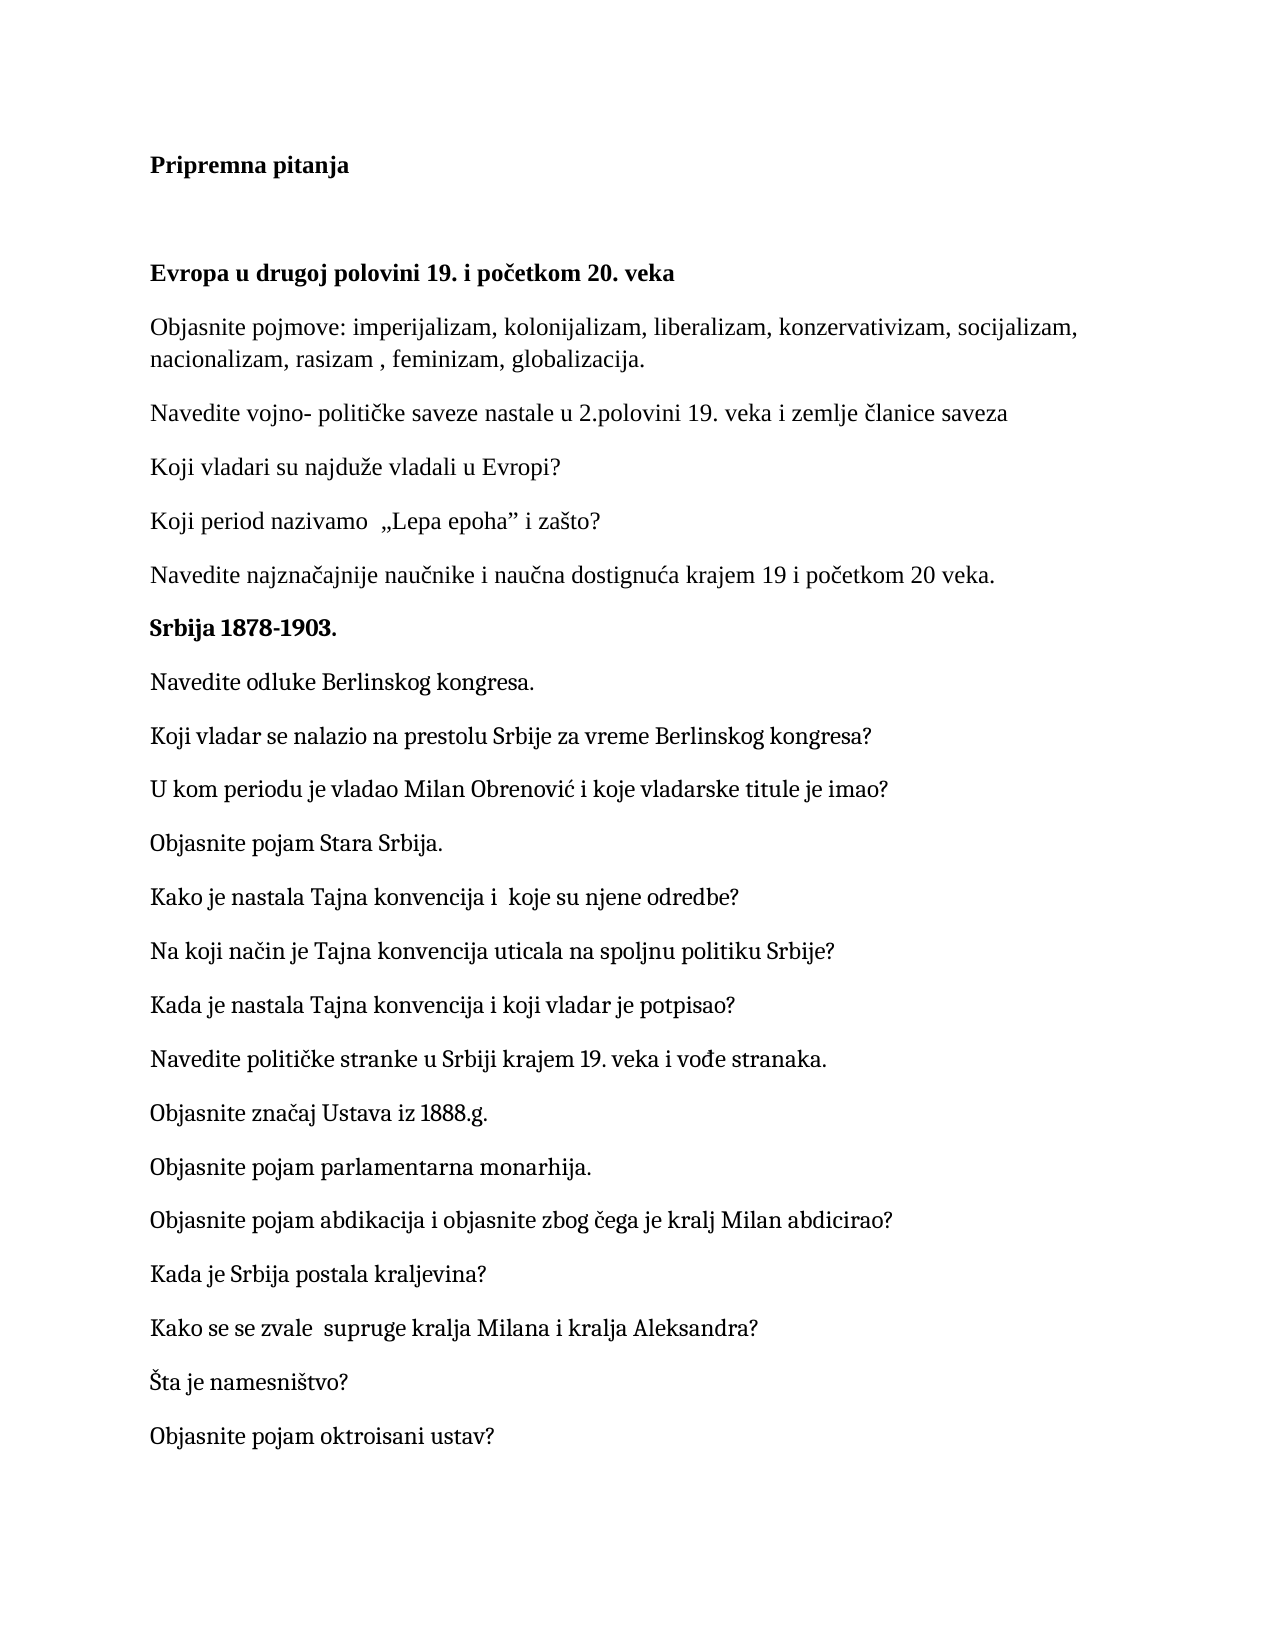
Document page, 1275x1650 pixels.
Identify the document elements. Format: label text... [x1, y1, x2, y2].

text Evropa u drugoj polovini 19. i početkom 20. veka [150, 258, 1125, 286]
text Srbija 1878-1903. [150, 614, 1125, 643]
text Pripremna pitanja [150, 150, 1125, 179]
text Koji vladari su najduže vladali u Evropi? [150, 452, 1125, 481]
text Objasnite pojmove: imperijalizam, kolonijalizam, liberalizam, konzervativizam, socijalizam, nacionalizam, rasizam , feminizam, globalizacija. [150, 312, 1125, 373]
text Objasnite pojam oktroisani ustav? [150, 1422, 1125, 1450]
text Koji vladar se nalazio na prestolu Srbije za vreme Berlinskog kongresa? [150, 722, 1125, 750]
text U kom periodu je vladao Milan Obrenović i koje vladarske titule je imao? [150, 775, 1125, 804]
text Objasnite pojam abdikacija i objasnite zbog čega je kralj Milan abdicirao? [150, 1206, 1125, 1235]
text Kada je Srbija postala kraljevina? [150, 1260, 1125, 1289]
text Kako se se zvale supruge kralja Milana i kralja Aleksandra? [150, 1314, 1125, 1343]
text Koji period nazivamo „Lepa epoha” i zašto? [150, 506, 1125, 535]
text Navedite najznačajnije naučnike i naučna dostignuća krajem 19 i početkom 20 veka. [150, 560, 1125, 589]
text Na koji način je Tajna konvencija uticala na spoljnu politiku Srbije? [150, 937, 1125, 966]
text Objasnite pojam Stara Srbija. [150, 829, 1125, 858]
text Kako je nastala Tajna konvencija i koje su njene odredbe? [150, 883, 1125, 912]
text Objasnite pojam parlamentarna monarhija. [150, 1152, 1125, 1181]
text Šta je namesništvo? [150, 1368, 1125, 1397]
text Navedite odluke Berlinskog kongresa. [150, 668, 1125, 696]
text Navedite političke stranke u Srbiji krajem 19. veka i vođe stranaka. [150, 1045, 1125, 1073]
text Kada je nastala Tajna konvencija i koji vladar je potpisao? [150, 991, 1125, 1019]
text Navedite vojno- političke saveze nastale u 2.polovini 19. veka i zemlje članice saveza [150, 398, 1125, 427]
text Objasnite značaj Ustava iz 1888.g. [150, 1098, 1125, 1127]
